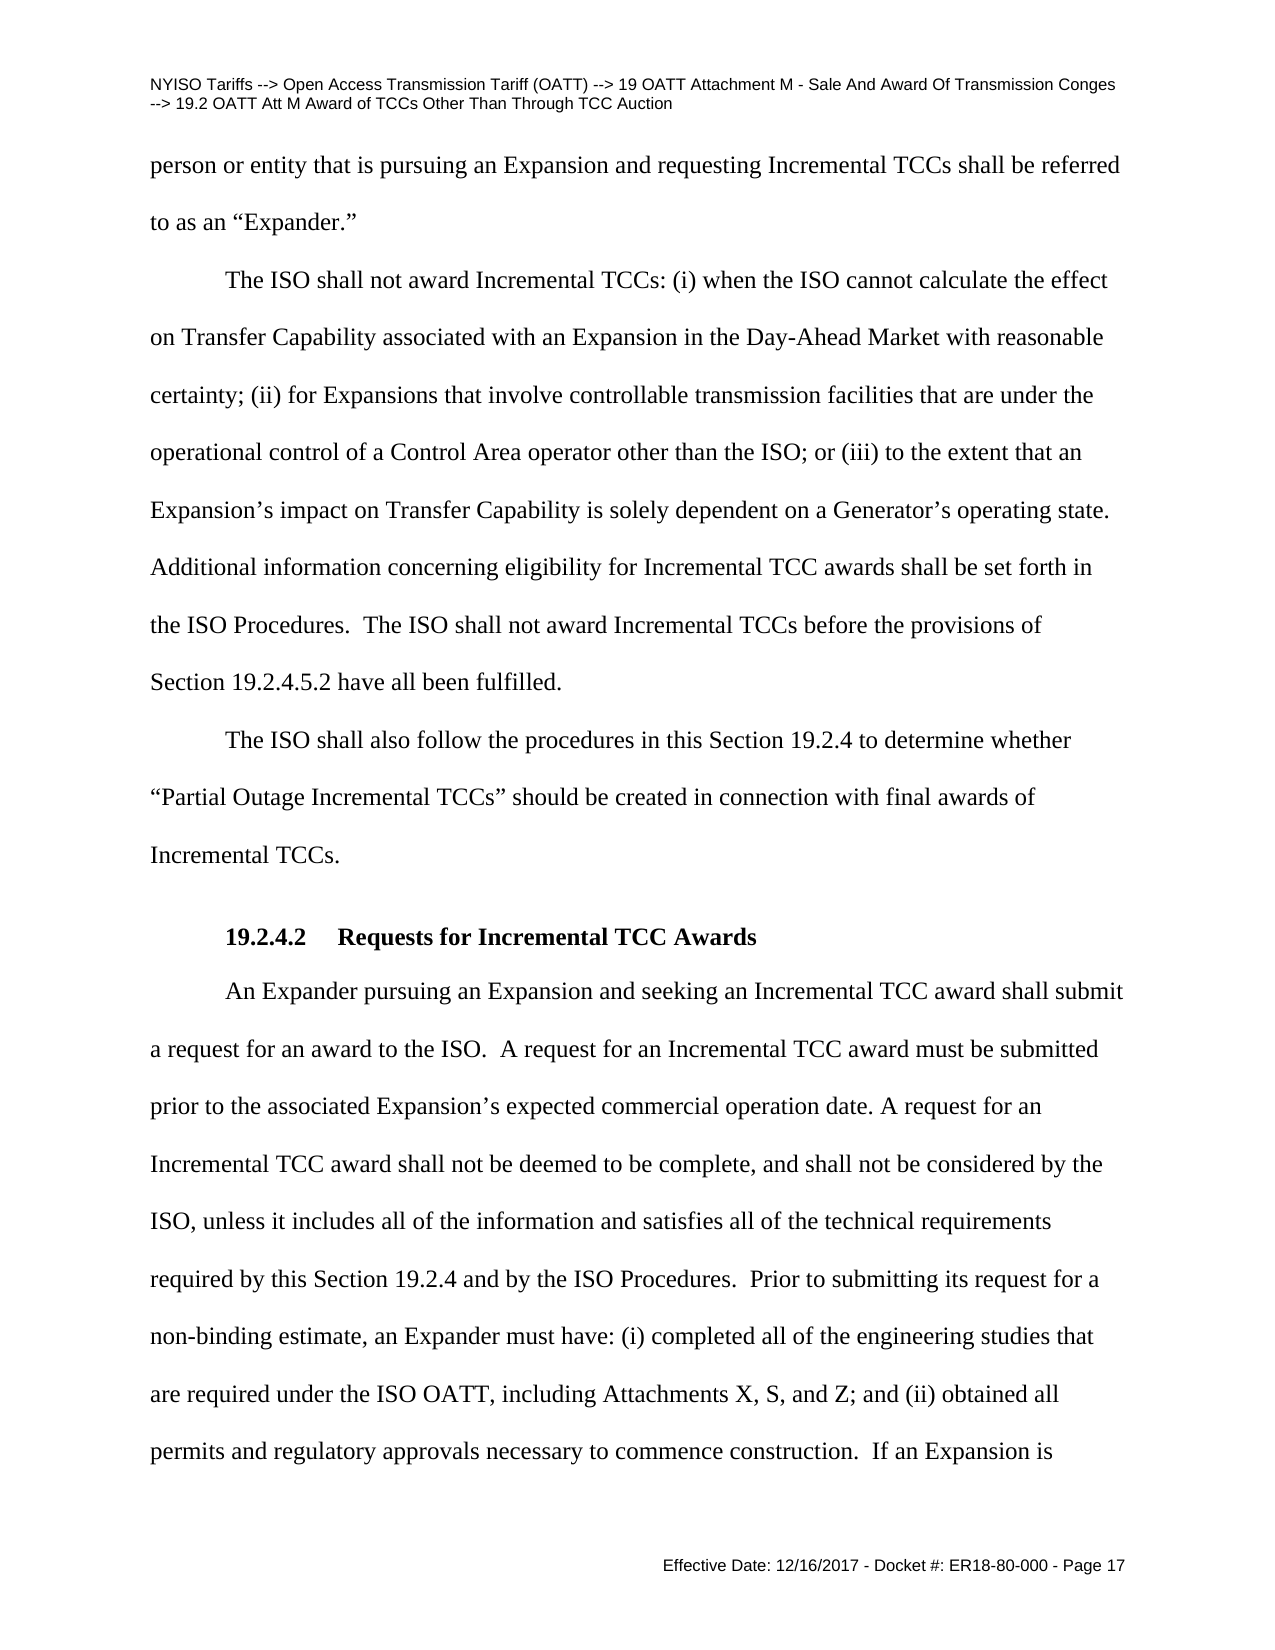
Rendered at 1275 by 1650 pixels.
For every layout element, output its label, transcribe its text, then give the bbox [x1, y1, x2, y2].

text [150, 150, 1125, 236]
text The ISO shall also follow the procedures in this Section 19.2.4 to determine whether “Partial Outage Incremental TCCs” should be created in connection with final awards of Incremental TCCs. [150, 725, 1125, 869]
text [150, 976, 1125, 1465]
text The ISO shall not award Incremental TCCs: (i) when the ISO cannot calculate the effect on Transfer Capability associated with an Expansion in the Day-Ahead Market with reasonable certainty; (ii) for Expansions that involve controllable transmission facilities that are under the operational control of a Control Area operator other than the ISO; or (iii) to the extent that an Expansion’s impact on Transfer Capability is solely dependent on a Generator’s operating state. Additional information concerning eligibility for Incremental TCC awards shall be set forth in the ISO Procedures. The ISO shall not award Incremental TCCs before the provisions of Section 19.2.4.5.2 have all been fulfilled. [150, 265, 1125, 696]
subtitle 19.2.4.2 Requests for Incremental TCC Awards [225, 922, 1125, 951]
